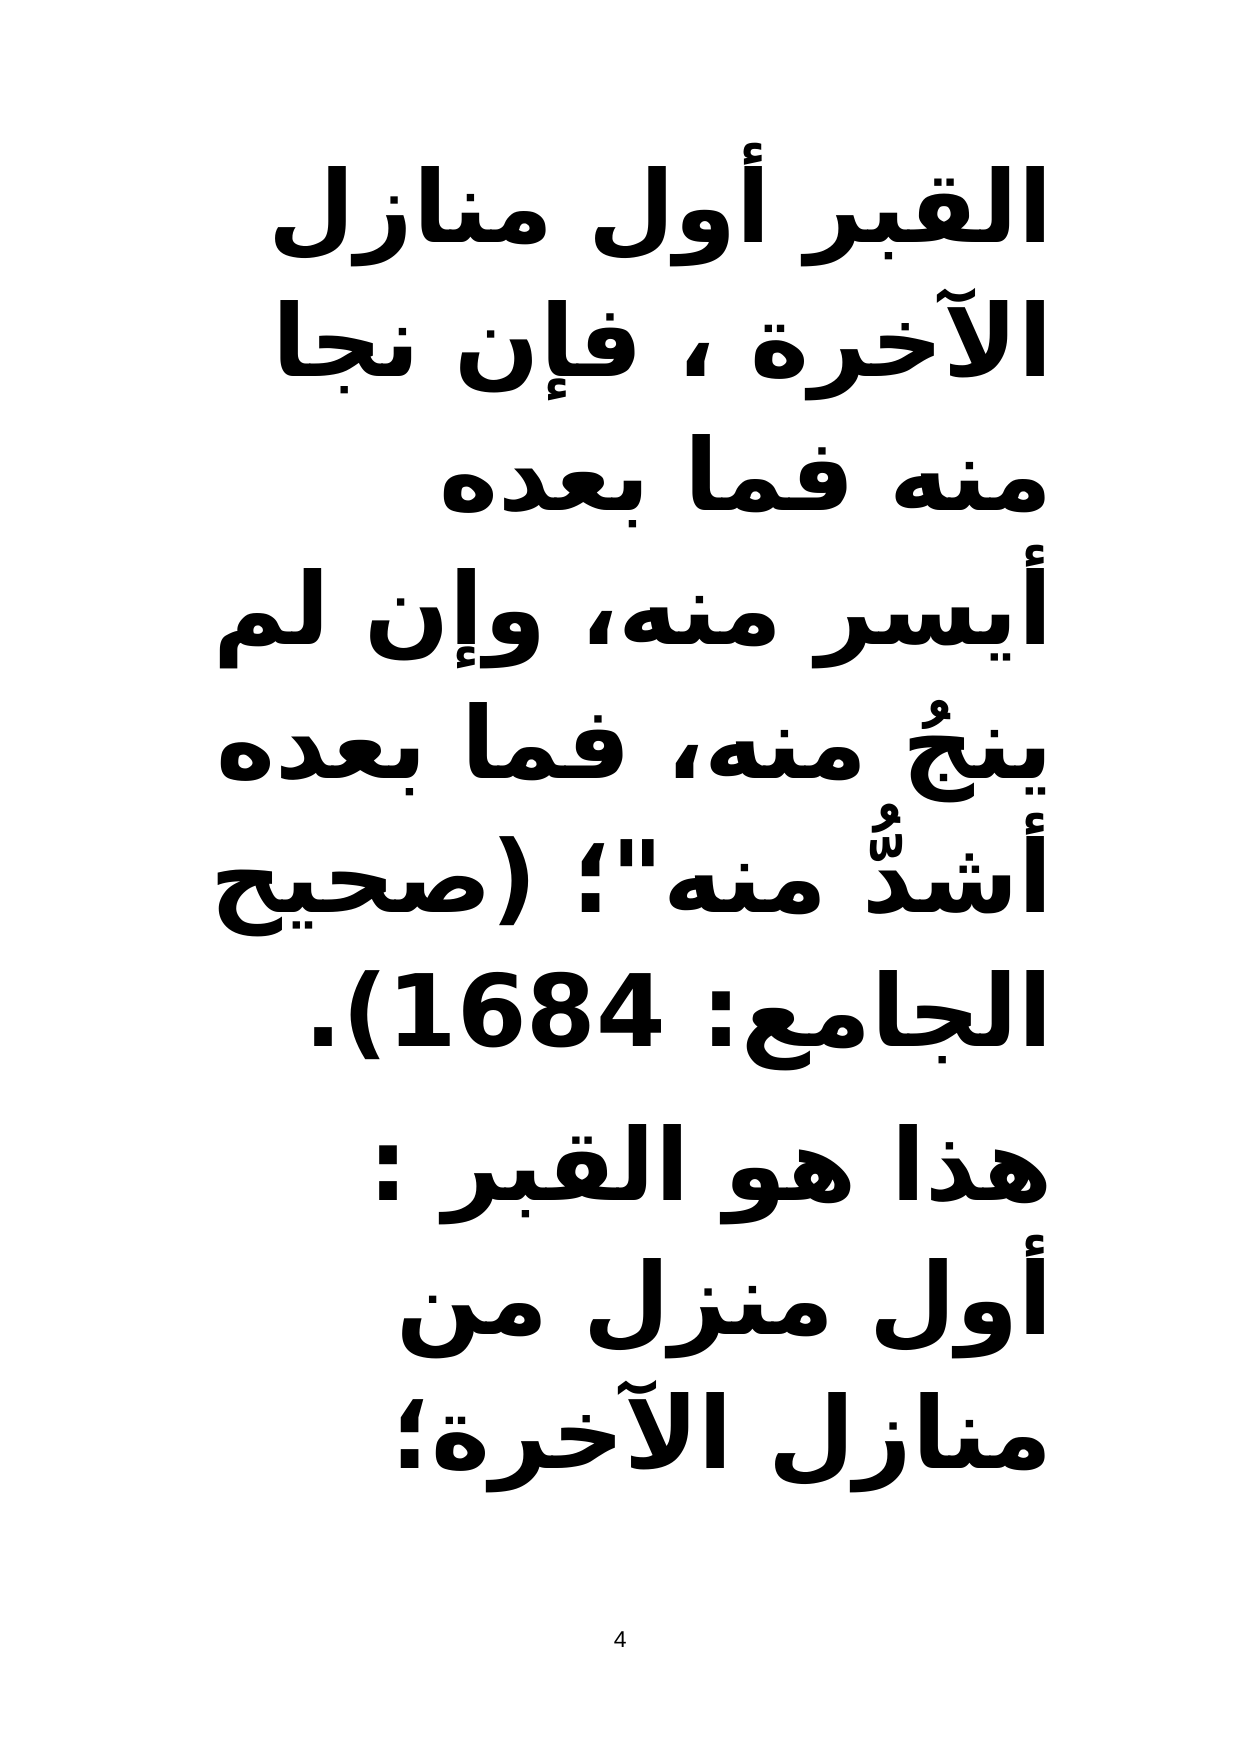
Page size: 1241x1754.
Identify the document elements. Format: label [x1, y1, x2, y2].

text [187, 1108, 1053, 1492]
text [187, 150, 1053, 1069]
